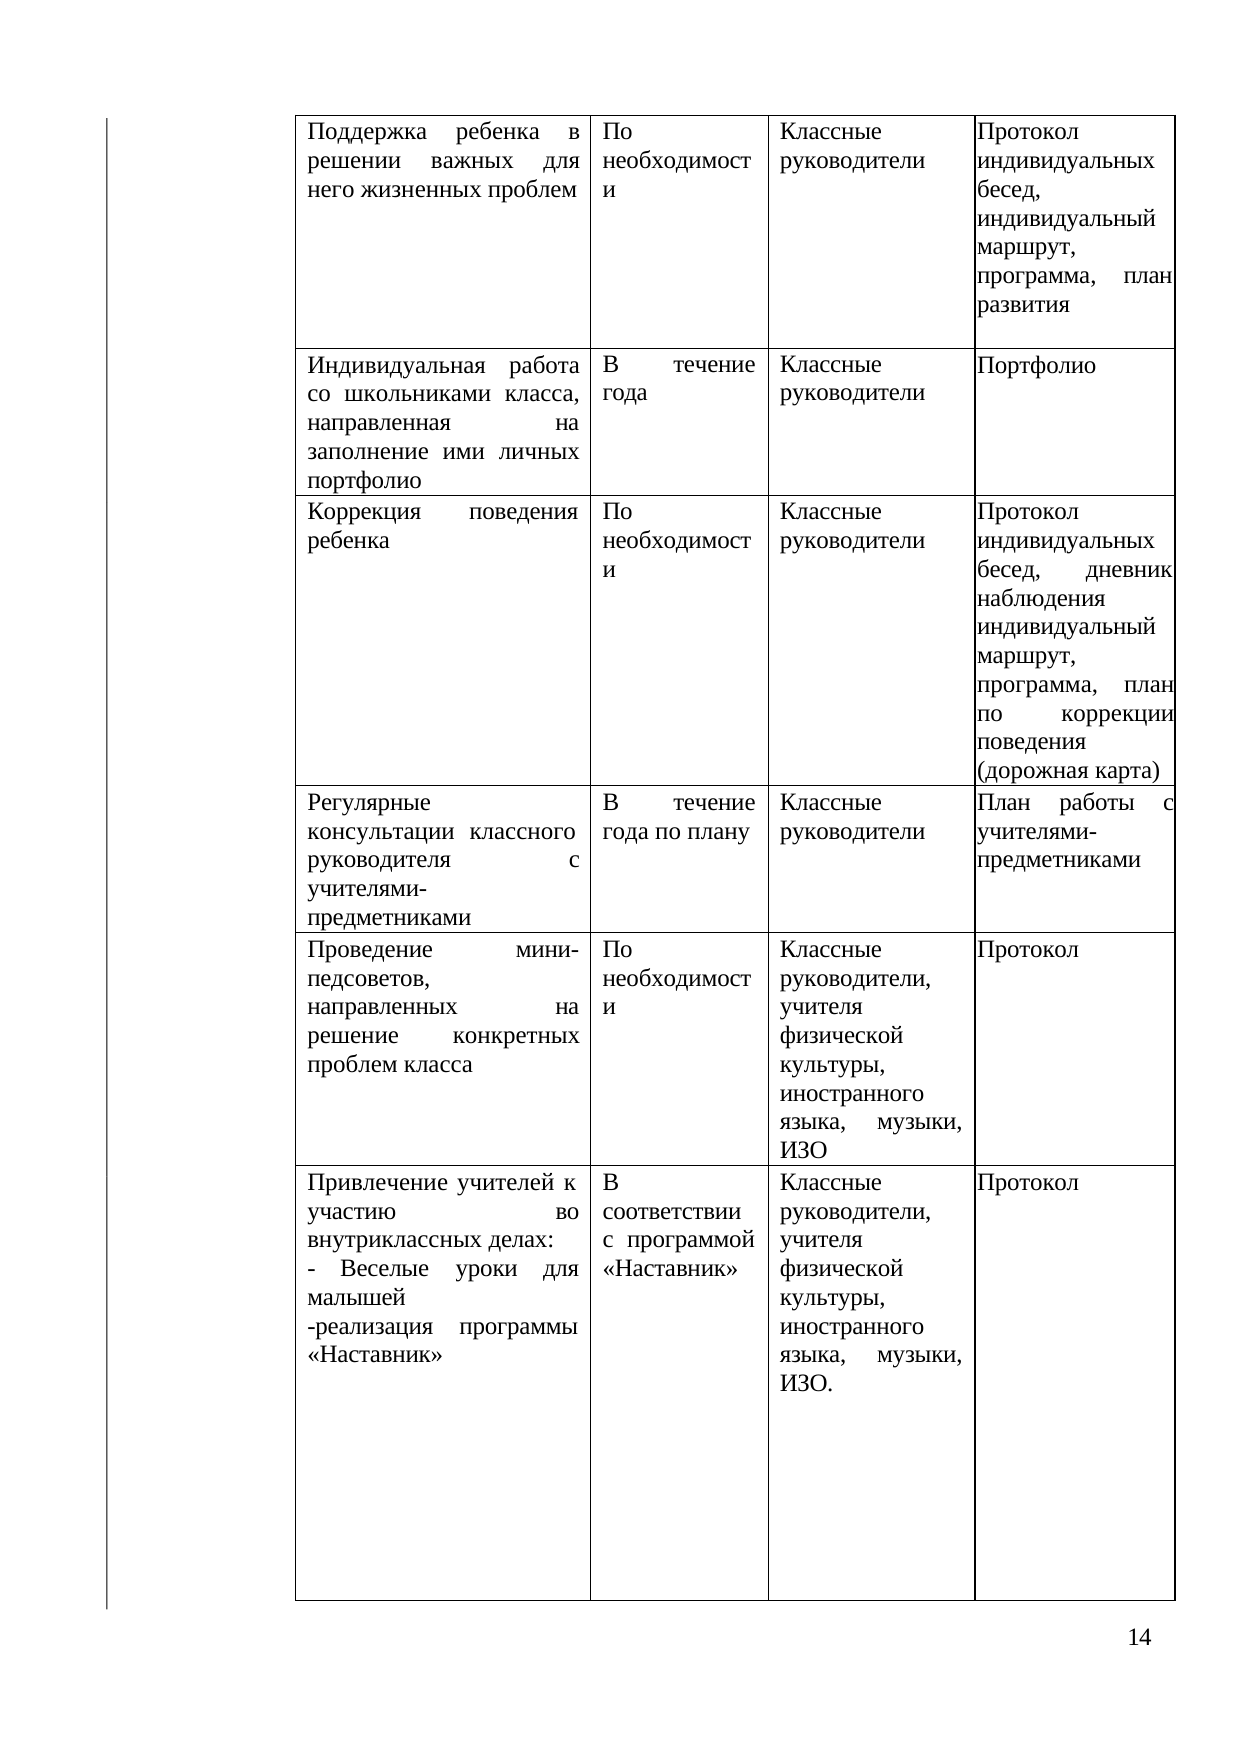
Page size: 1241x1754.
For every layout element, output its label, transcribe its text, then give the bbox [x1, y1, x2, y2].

table_cell По необходимост и [591, 496, 768, 785]
table_cell Классные руководители [769, 496, 974, 785]
table_cell Коррекция поведения ребенка [296, 496, 590, 785]
table_cell Классные руководители [769, 349, 974, 495]
table_header По необходимост и [591, 116, 768, 348]
table_cell В соответствии с программой «Наставник» [591, 1166, 768, 1599]
table_cell Портфолио [976, 349, 1174, 495]
table_header Протокол индивидуальных бесед, индивидуальный маршрут, программа, план развития [976, 116, 1174, 348]
table_cell Классные руководители, учителя физической культуры, иностранного языка, музыки, ИЗО [769, 933, 974, 1165]
table_cell Протокол индивидуальных бесед, дневник наблюдения индивидуальный маршрут, программа, план по коррекции поведения (дорожная карта) [976, 496, 1174, 785]
table_cell Протокол [976, 1166, 1174, 1599]
table_cell Регулярные консультации классного руководителя с учителями- предметниками [296, 786, 590, 932]
table_header Поддержка ребенка в решении важных для него жизненных проблем [296, 116, 590, 348]
table_header Классные руководители [769, 116, 974, 348]
table_cell В течение года [591, 349, 768, 495]
table_cell Индивидуальная работа со школьниками класса, направленная на заполнение ими личных портфолио [296, 349, 590, 495]
table_cell Протокол [976, 933, 1174, 1165]
table_cell По необходимост и [591, 933, 768, 1165]
table_cell Классные руководители [769, 786, 974, 932]
table_cell Привлечение учителей к участию во внутриклассных делах: - Веселые уроки для малышей -реализация программы «Наставник» [296, 1166, 590, 1599]
table_cell Классные руководители, учителя физической культуры, иностранного языка, музыки, ИЗО. [769, 1166, 974, 1599]
table_cell Проведение мини- педсоветов, направленных на решение конкретных проблем класса [296, 933, 590, 1165]
table_cell План работы с учителями- предметниками [976, 786, 1174, 932]
table_cell В течение года по плану [591, 786, 768, 932]
